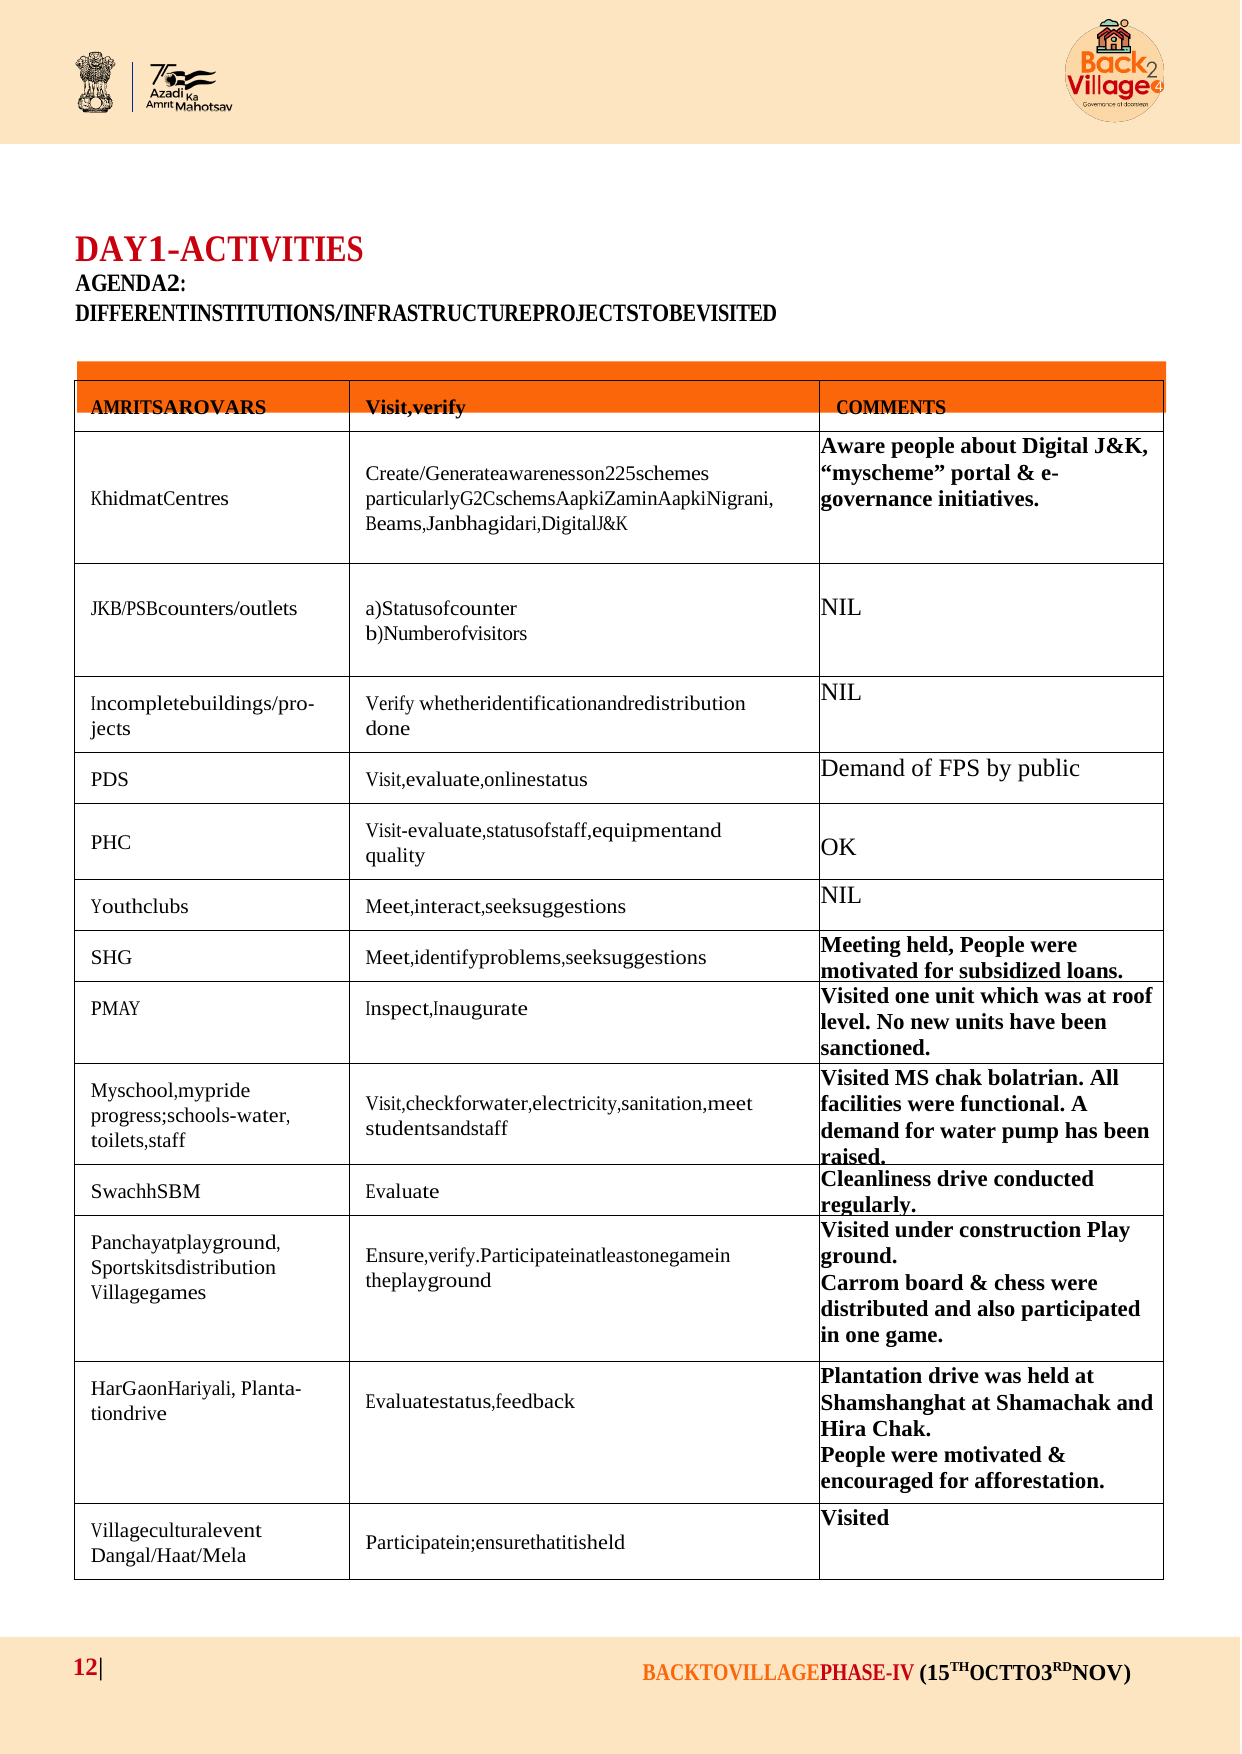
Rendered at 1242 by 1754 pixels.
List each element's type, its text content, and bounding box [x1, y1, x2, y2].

table_cell Verify whetheridentificationandredistribution done [350, 677, 819, 752]
table_cell Cleanliness drive conducted regularly. [820, 1165, 1163, 1215]
table_cell Myschool,mypride progress;schools-water, toilets,staff [75, 1064, 349, 1164]
table_cell Villageculturalevent Dangal/Haat/Mela [75, 1504, 349, 1578]
picture [73, 49, 118, 115]
table_cell Evaluate [350, 1165, 819, 1215]
table_cell HarGaonHariyali, Planta- tiondrive [75, 1362, 349, 1502]
table_cell Aware people about Digital J&K, “myscheme” portal & e-governance initiatives. [820, 432, 1163, 562]
table_cell KhidmatCentres [75, 432, 349, 562]
table_cell Youthclubs [75, 880, 349, 930]
table_cell Visit,evaluate,onlinestatus [350, 753, 819, 803]
table_cell Demand of FPS by public [820, 753, 1163, 803]
table_cell Incompletebuildings/pro- jects [75, 677, 349, 752]
table_cell Meeting held, People were motivated for subsidized loans. [820, 931, 1163, 981]
table_cell Meet,identifyproblems,seeksuggestions [350, 931, 819, 981]
picture [1063, 17, 1166, 124]
table_cell SwachhSBM [75, 1165, 349, 1215]
table_cell Visit,checkforwater,electricity,sanitation,meet studentsandstaff [350, 1064, 819, 1164]
table_cell Meet,interact,seeksuggestions [350, 880, 819, 930]
table_cell NIL [820, 880, 1163, 930]
table_header Visit,verify [350, 381, 819, 431]
table_cell Participatein;ensurethatitisheld [350, 1504, 819, 1578]
text DAY1-ACTIVITIES [75, 226, 1242, 269]
table_cell Inspect,Inaugurate [350, 982, 819, 1063]
table_cell NIL NIl [820, 564, 1163, 676]
table_cell JKB/PSBcounters/outlets [75, 564, 349, 676]
table_cell SHG [75, 931, 349, 981]
table_cell Visit-evaluate,statusofstaff,equipmentand quality [350, 804, 819, 879]
table_cell OK [820, 804, 1163, 879]
table_cell Visited under construction Play ground. Carrom board & chess were distributed and also participated in one game. [820, 1216, 1163, 1361]
table_cell PMAY [75, 982, 349, 1063]
table_header COMMENTS [820, 381, 1163, 431]
table_header AMRITSAROVARS [75, 381, 349, 431]
table_cell a)Statusofcounter b)Numberofvisitors [350, 564, 819, 676]
table_cell Plantation drive was held at Shamshanghat at Shamachak and Hira Chak. People were motivated & encouraged for afforestation. [820, 1362, 1163, 1502]
table_cell Panchayatplayground, Sportskitsdistribution Villagegames [75, 1216, 349, 1361]
text DIFFERENTINSTITUTIONS/INFRASTRUCTUREPROJECTSTOBEVISITED [75, 298, 1242, 326]
table_cell Ensure,verify.Participateinatleastonegamein theplayground [350, 1216, 819, 1361]
table_cell Create/Generateawarenesson225schemes particularlyG2CschemsAapkiZaminAapkiNigrani, Beams,Janbhagidari,DigitalJ&K [350, 432, 819, 562]
table_cell PHC [75, 804, 349, 879]
table_cell PDS [75, 753, 349, 803]
table_cell Evaluatestatus,feedback [350, 1362, 819, 1502]
table_cell Visited MS chak bolatrian. All facilities were functional. A demand for water pump has been raised. [820, 1064, 1163, 1164]
picture [143, 59, 235, 114]
table_cell Visited one unit which was at roof level. No new units have been sanctioned. [820, 982, 1163, 1063]
table_cell NIL Demand No [820, 677, 1163, 752]
table_cell Visited [820, 1504, 1163, 1578]
text AGENDA2: [75, 269, 1242, 296]
